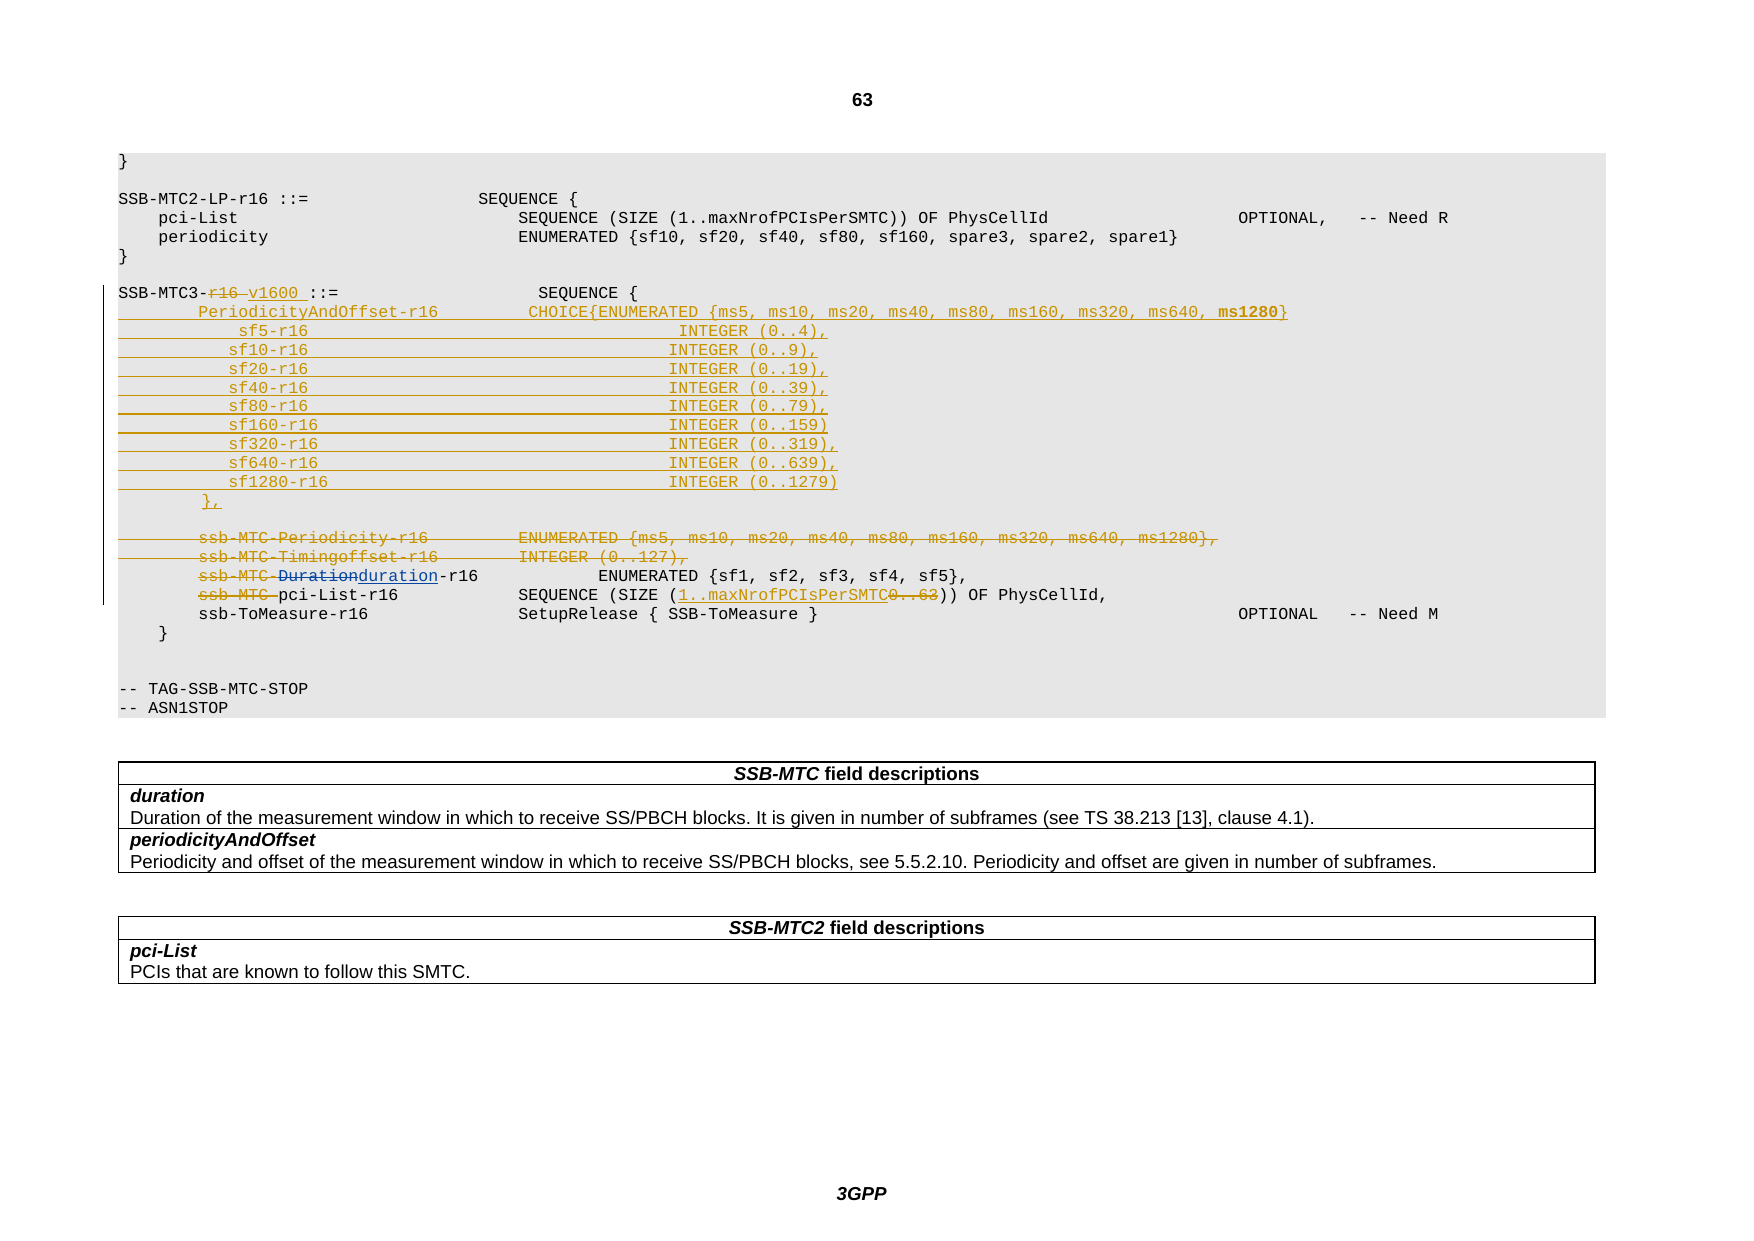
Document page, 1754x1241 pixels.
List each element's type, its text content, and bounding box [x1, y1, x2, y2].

table_cell pci-List PCIs that are known to follow this SMTC. [119, 940, 1594, 983]
text ssb-ToMeasure-r16 SetupRelease { SSB-ToMeasure } OPTIONAL -- Need M [118, 605, 1606, 624]
text -- TAG-SSB-MTC-STOP [118, 681, 1606, 700]
text } [118, 247, 1606, 266]
table_header SSB-MTC2 field descriptions [119, 917, 1594, 939]
text } [118, 153, 1606, 172]
table_header SSB-MTC field descriptions [119, 763, 1594, 784]
table_cell duration Duration of the measurement window in which to receive SS/PBCH blocks. It is given in number of subframes (see TS 38.213 [13], clause 4.1). [119, 785, 1594, 828]
table_cell periodicityAndOffset Periodicity and offset of the measurement window in which to receive SS/PBCH blocks, see 5.5.2.10. Periodicity and offset are given in number of subframes. [119, 829, 1594, 872]
text -r16 ENUMERATED {sf1, sf2, sf3, sf4, sf5}, [118, 568, 1606, 587]
text SSB-MTC3-::= SEQUENCE { [118, 285, 1606, 304]
text pci-List SEQUENCE (SIZE (1..maxNrofPCIsPerSMTC)) OF PhysCellId OPTIONAL, -- Need R [118, 209, 1606, 228]
text pci-List-r16 SEQUENCE (SIZE ()) OF PhysCellId, [118, 587, 1606, 605]
text SSB-MTC2-LP-r16 ::= SEQUENCE { [118, 191, 1606, 209]
text -- ASN1STOP [118, 700, 1606, 718]
text periodicity ENUMERATED {sf10, sf20, sf40, sf80, sf160, spare3, spare2, spare1} [118, 228, 1606, 247]
text } [118, 624, 1606, 643]
